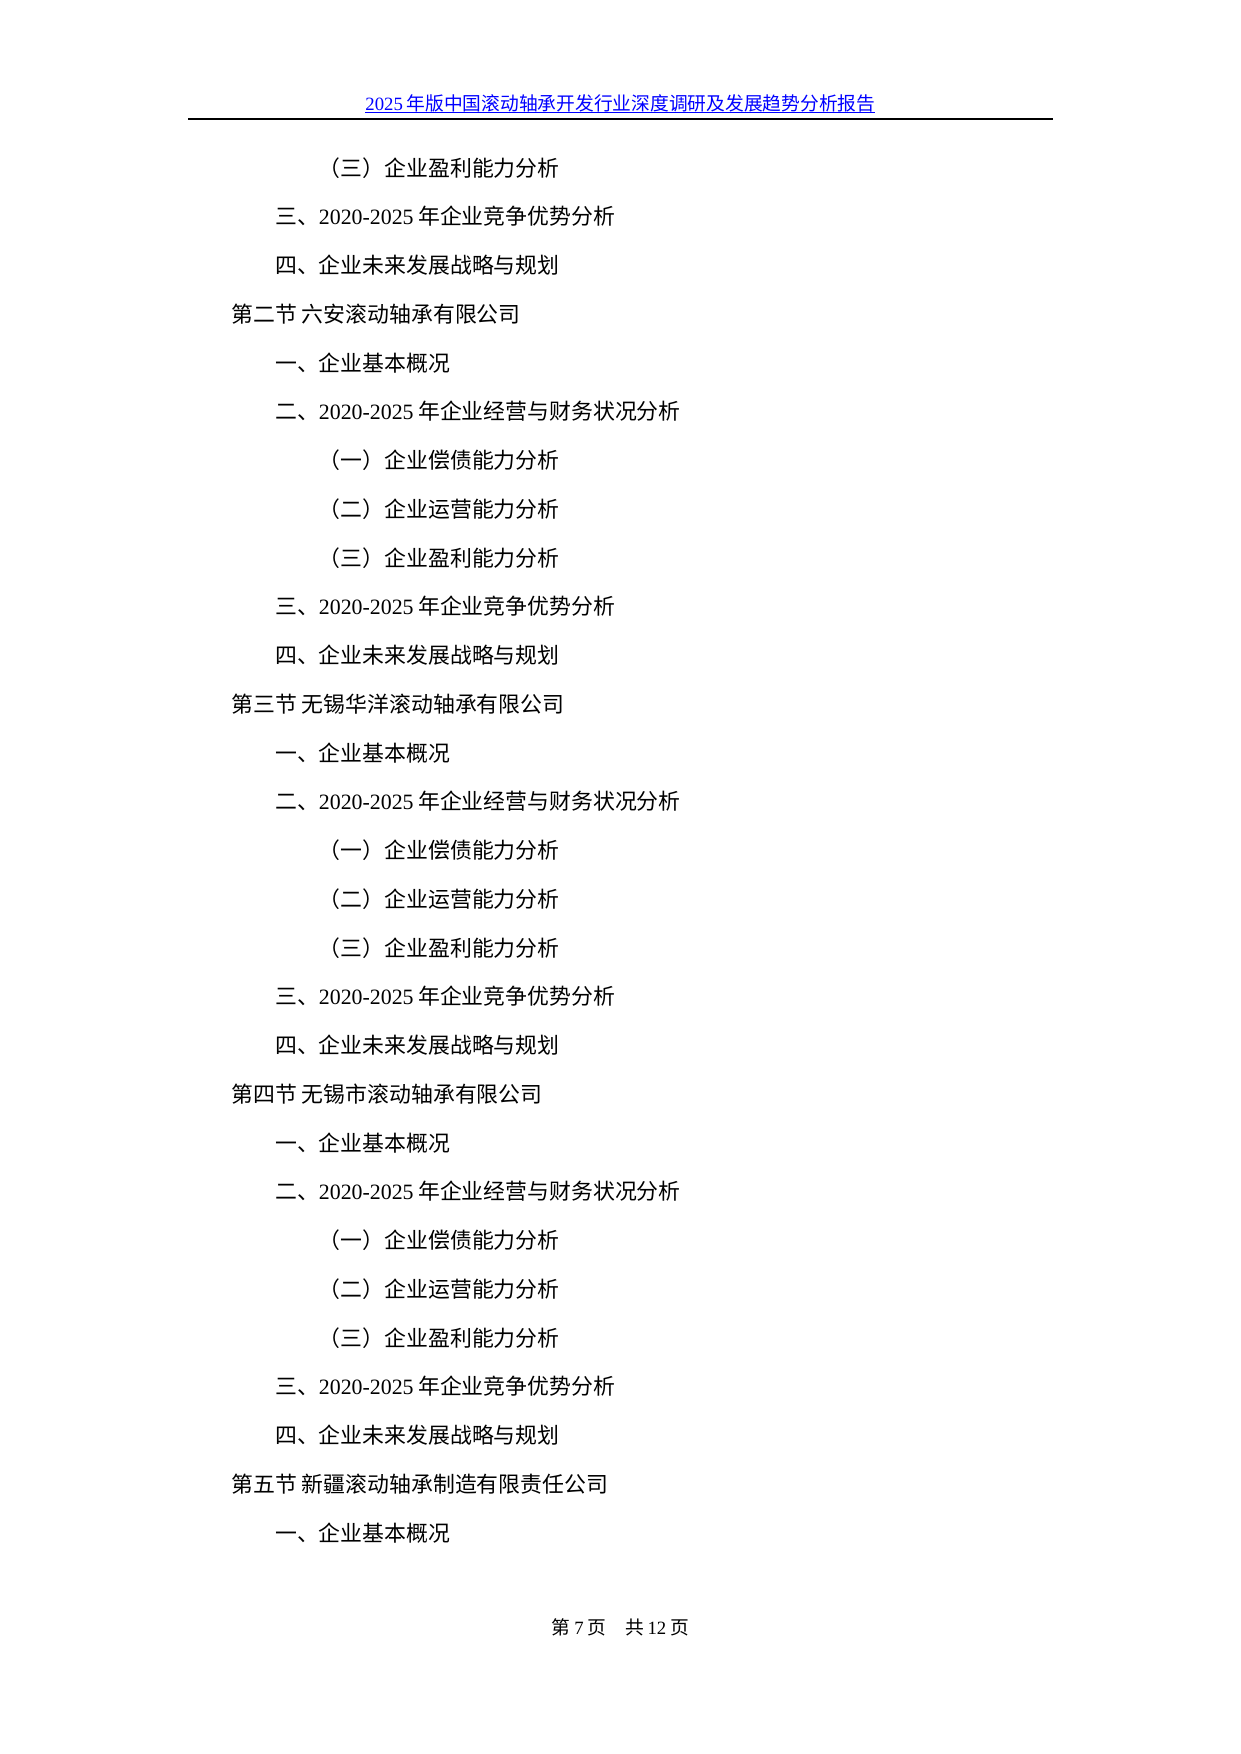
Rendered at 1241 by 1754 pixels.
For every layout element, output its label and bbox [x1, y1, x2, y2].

text [187, 150, 1053, 1548]
